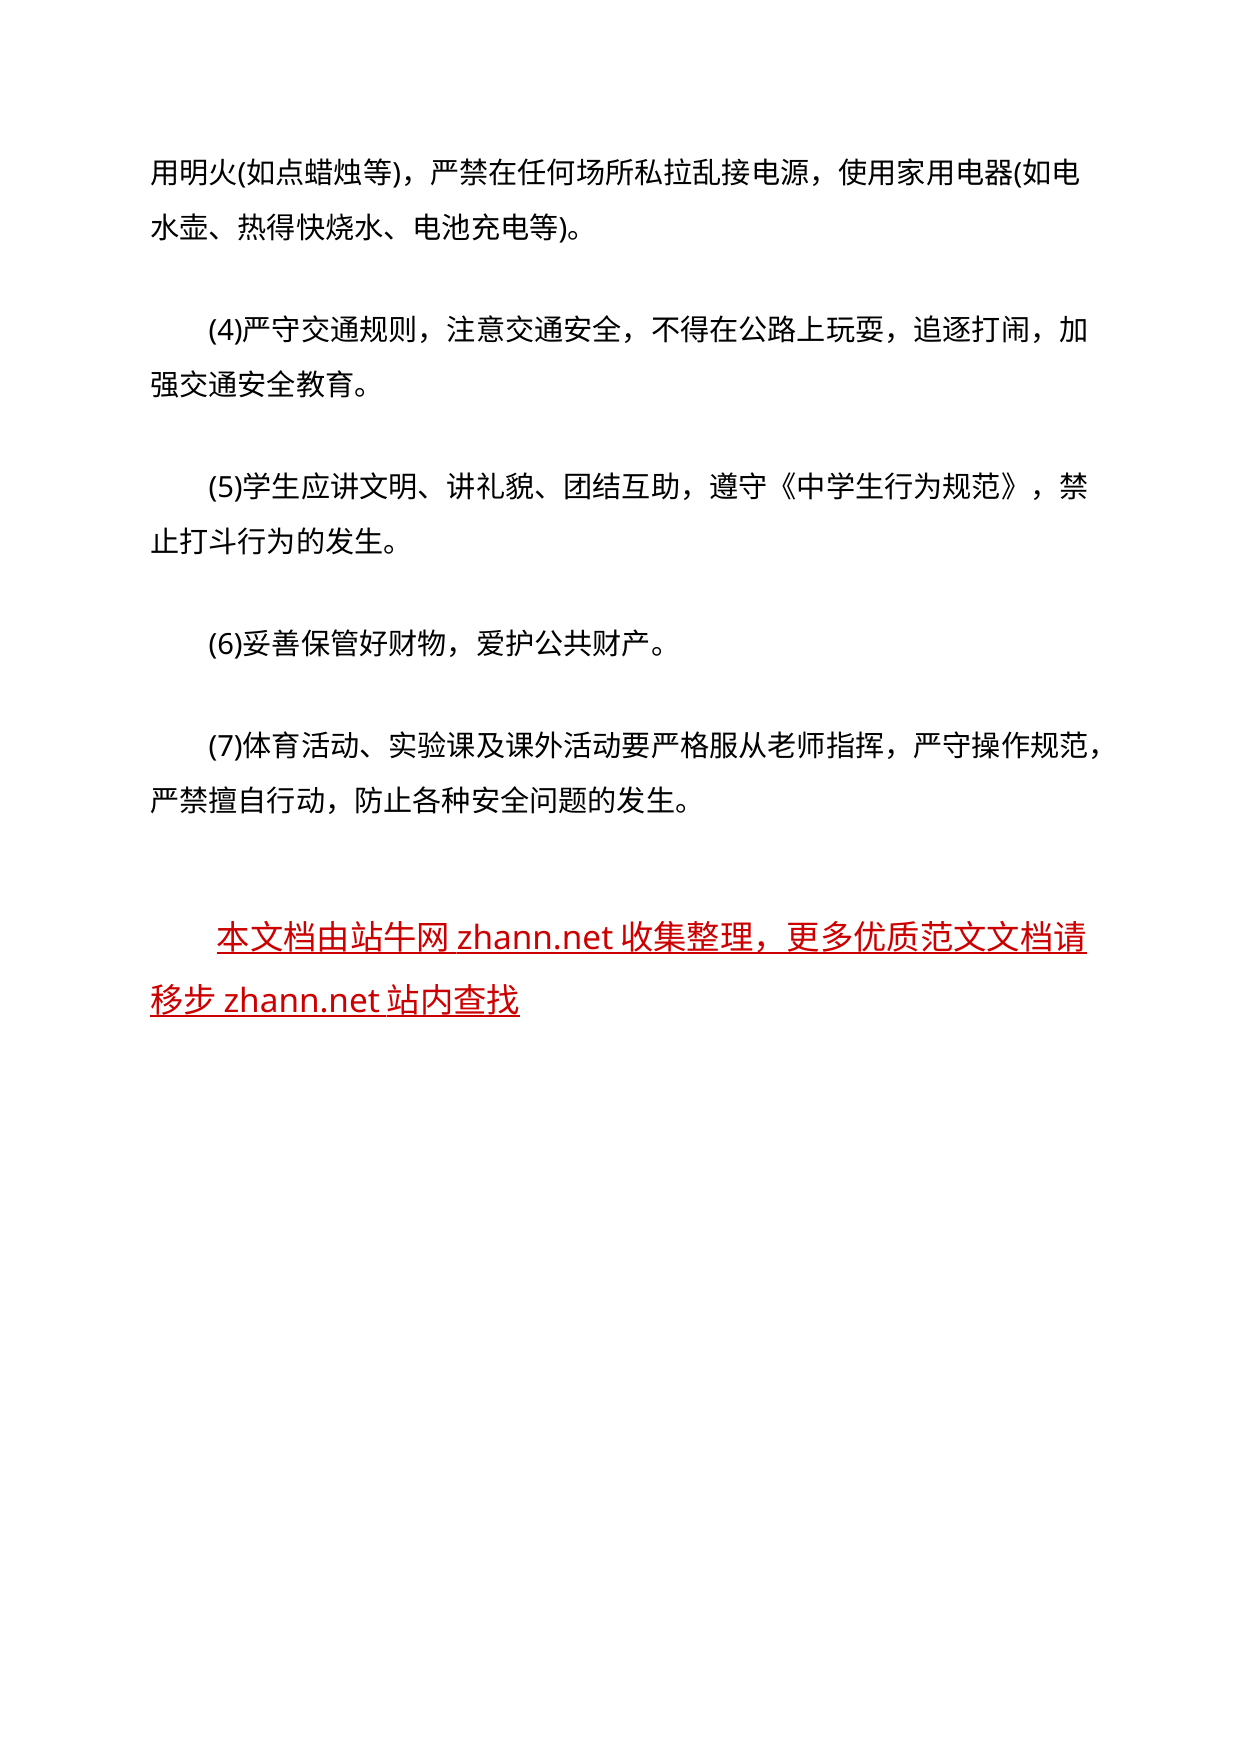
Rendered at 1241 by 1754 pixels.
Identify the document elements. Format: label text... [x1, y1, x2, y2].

text (6)妥善保管好财物，爱护公共财产。 [150, 621, 1090, 663]
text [150, 150, 1090, 247]
text (7)体育活动、实验课及课外活动要严格服从老师指挥，严守操作规范，严禁擅自行动，防止各种安全问题的发生。 [150, 722, 1090, 820]
text 本文档由站牛网zhann.net收集整理，更多优质范文文档请移步zhann.net站内查找 [150, 911, 1090, 1022]
text (4)严守交通规则，注意交通安全，不得在公路上玩耍，追逐打闹，加强交通安全教育。 [150, 307, 1090, 404]
text (5)学生应讲文明、讲礼貌、团结互助，遵守《中学生行为规范》，禁止打斗行为的发生。 [150, 464, 1090, 561]
